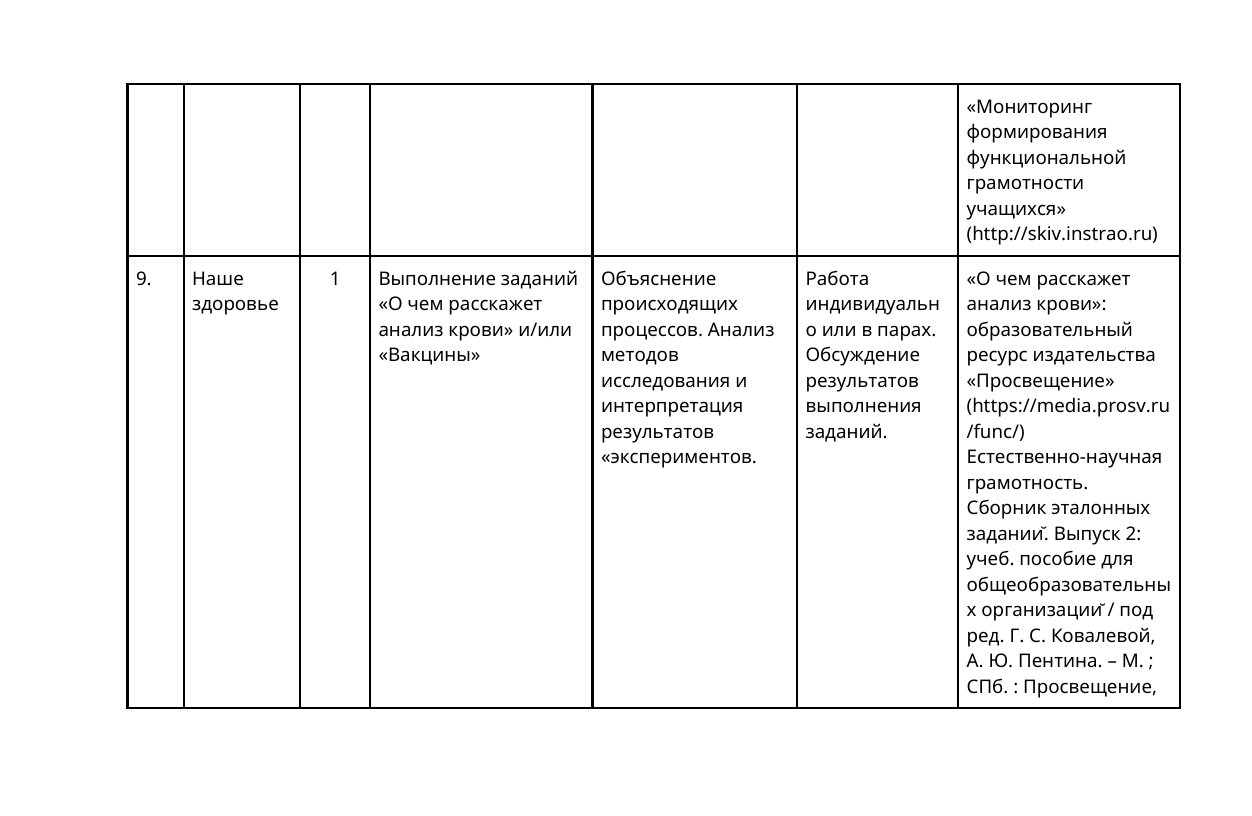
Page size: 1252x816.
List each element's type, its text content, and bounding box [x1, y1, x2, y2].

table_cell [798, 257, 957, 707]
table_cell 1 [301, 257, 369, 707]
table_cell Наше здоровье [185, 257, 299, 707]
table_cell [371, 85, 591, 254]
table_cell 8. [129, 85, 183, 254]
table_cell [594, 257, 796, 707]
table_cell 1 [301, 85, 369, 254]
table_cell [959, 85, 1179, 254]
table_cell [371, 257, 591, 707]
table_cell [959, 257, 1179, 707]
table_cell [798, 85, 957, 254]
table_cell 9. [129, 257, 183, 707]
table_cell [594, 85, 796, 254]
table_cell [185, 85, 299, 254]
